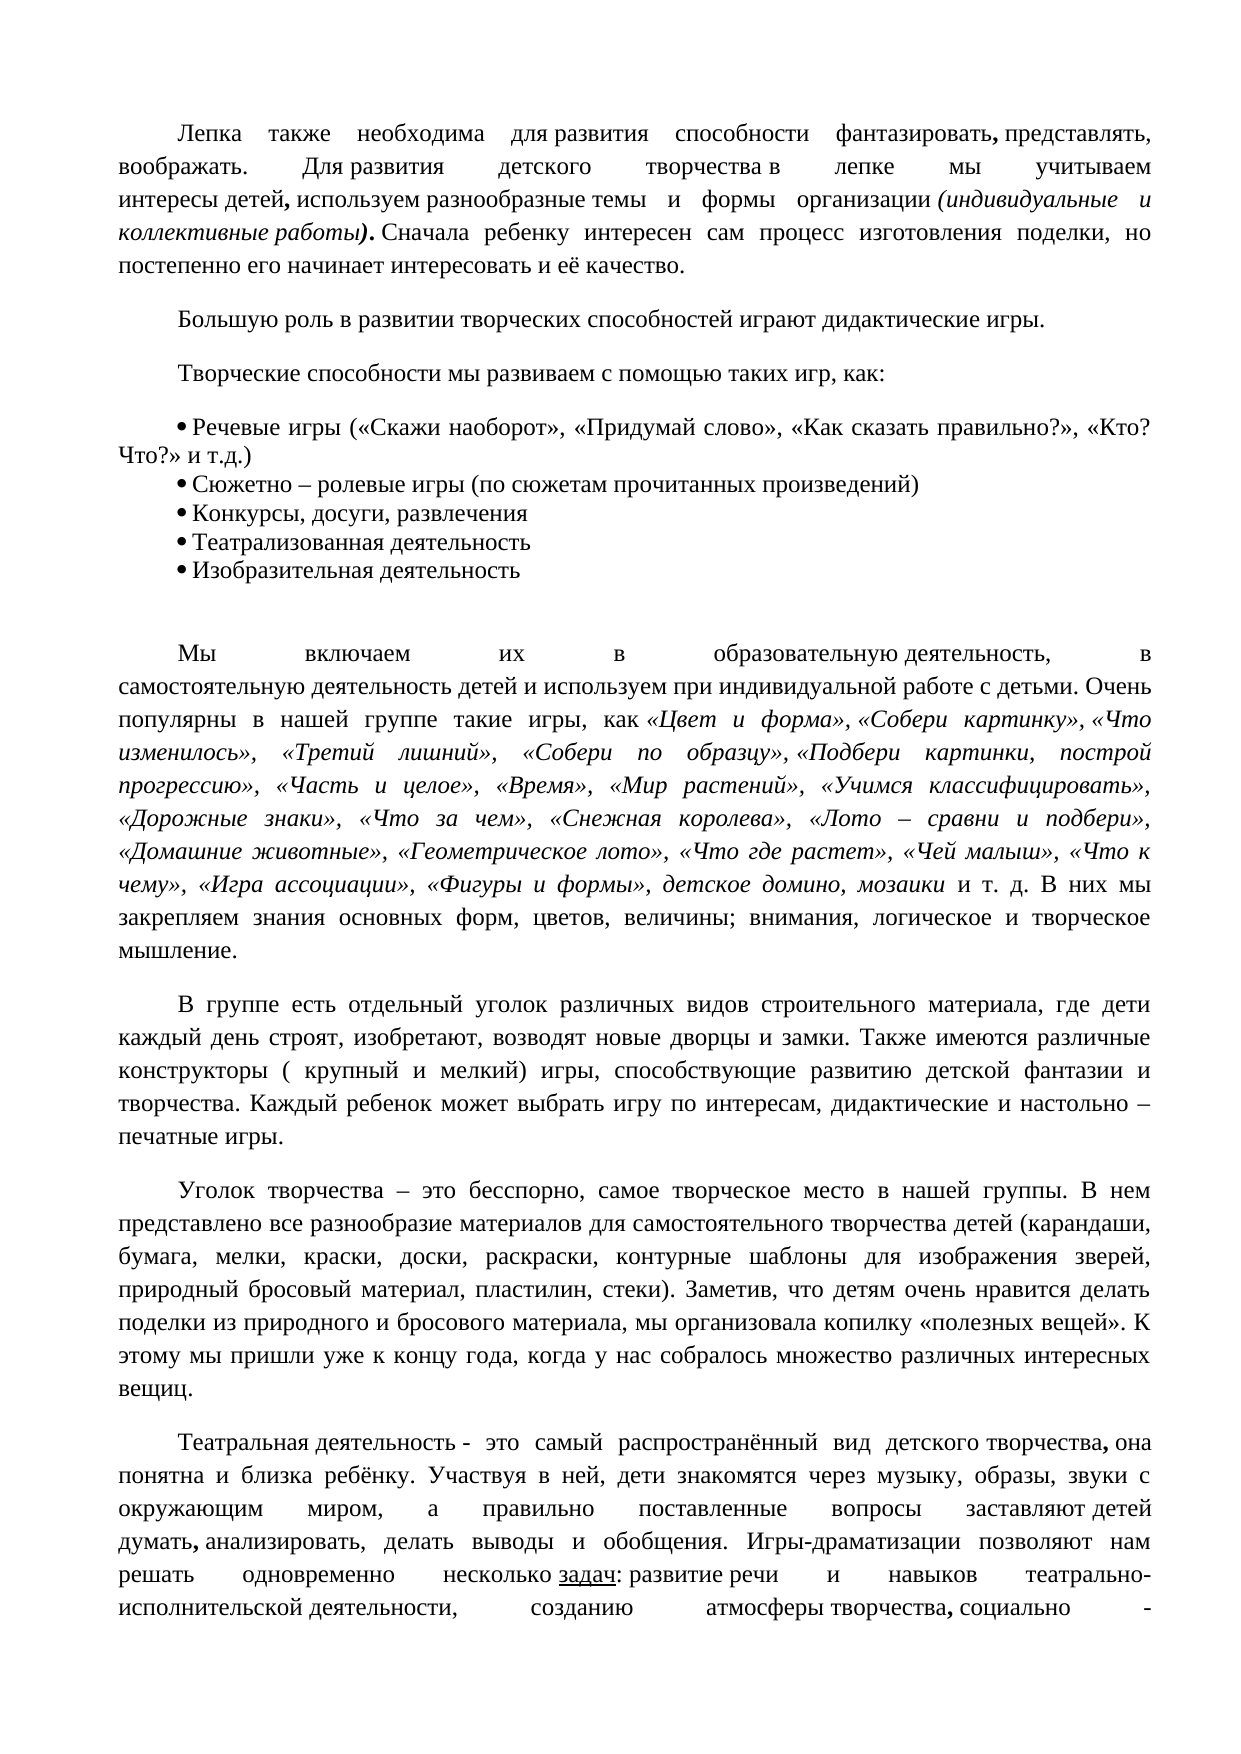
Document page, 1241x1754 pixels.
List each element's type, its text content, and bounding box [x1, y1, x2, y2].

text Большую роль в развитии творческих способностей играют дидактические игры. [118, 304, 1152, 333]
text Лепка также необходима для развития способности фантазировать, представлять, воображать. Для развития детского творчества в лепке мы учитываем интересы детей, используем разнообразные темы и формы организации (индивидуальные и коллективные работы). Сначала ребенку интересен сам процесс изготовления поделки, но постепенно его начинает интересовать и её качество. [118, 118, 1152, 279]
list Конкурсы, досуги, развлечения [118, 498, 1152, 527]
text В группе есть отдельный уголок различных видов строительного материала, где дети каждый день строят, изобретают, возводят новые дворцы и замки. Также имеются различные конструкторы ( крупный и мелкий) игры, способствующие развитию детской фантазии и творчества. Каждый ребенок может выбрать игру по интересам, дидактические и настольно – печатные игры. [118, 989, 1152, 1150]
list Театрализованная деятельность [118, 527, 1152, 556]
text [118, 1427, 1152, 1621]
list Изобразительная деятельность [118, 556, 1152, 584]
text Уголок творчества – это бесспорно, самое творческое место в нашей группы. В нем представлено все разнообразие материалов для самостоятельного творчества детей (карандаши, бумага, мелки, краски, доски, раскраски, контурные шаблоны для изображения зверей, природный бросовый материал, пластилин, стеки). Заметив, что детям очень нравится делать поделки из природного и бросового материала, мы организовала копилку «полезных вещей». К этому мы пришли уже к концу года, когда у нас собралось множество различных интересных вещиц. [118, 1175, 1152, 1402]
list Речевые игры («Скажи наоборот», «Придумай слово», «Как сказать правильно?», «Кто? Что?» и т.д.) [118, 412, 1152, 469]
text Мы включаем их в образовательную деятельность, в самостоятельную деятельность детей и используем при индивидуальной работе с детьми. Очень популярны в нашей группе такие игры, как «Цвет и форма», «Собери картинку», «Что изменилось», «Третий лишний», «Собери по образцу», «Подбери картинки, построй прогрессию», «Часть и целое», «Время», «Мир растений», «Учимся классифицировать», «Дорожные знаки», «Что за чем», «Снежная королева», «Лото – сравни и подбери», «Домашние животные», «Геометрическое лото», «Что где растет», «Чей малыш», «Что к чему», «Игра ассоциации», «Фигуры и формы», детское домино, мозаики и т. д. В них мы закрепляем знания основных форм, цветов, величины; внимания, логическое и творческое мышление. [118, 638, 1152, 964]
list Сюжетно – ролевые игры (по сюжетам прочитанных произведений) [118, 469, 1152, 498]
text Творческие способности мы развиваем с помощью таких игр, как: [118, 358, 1152, 387]
